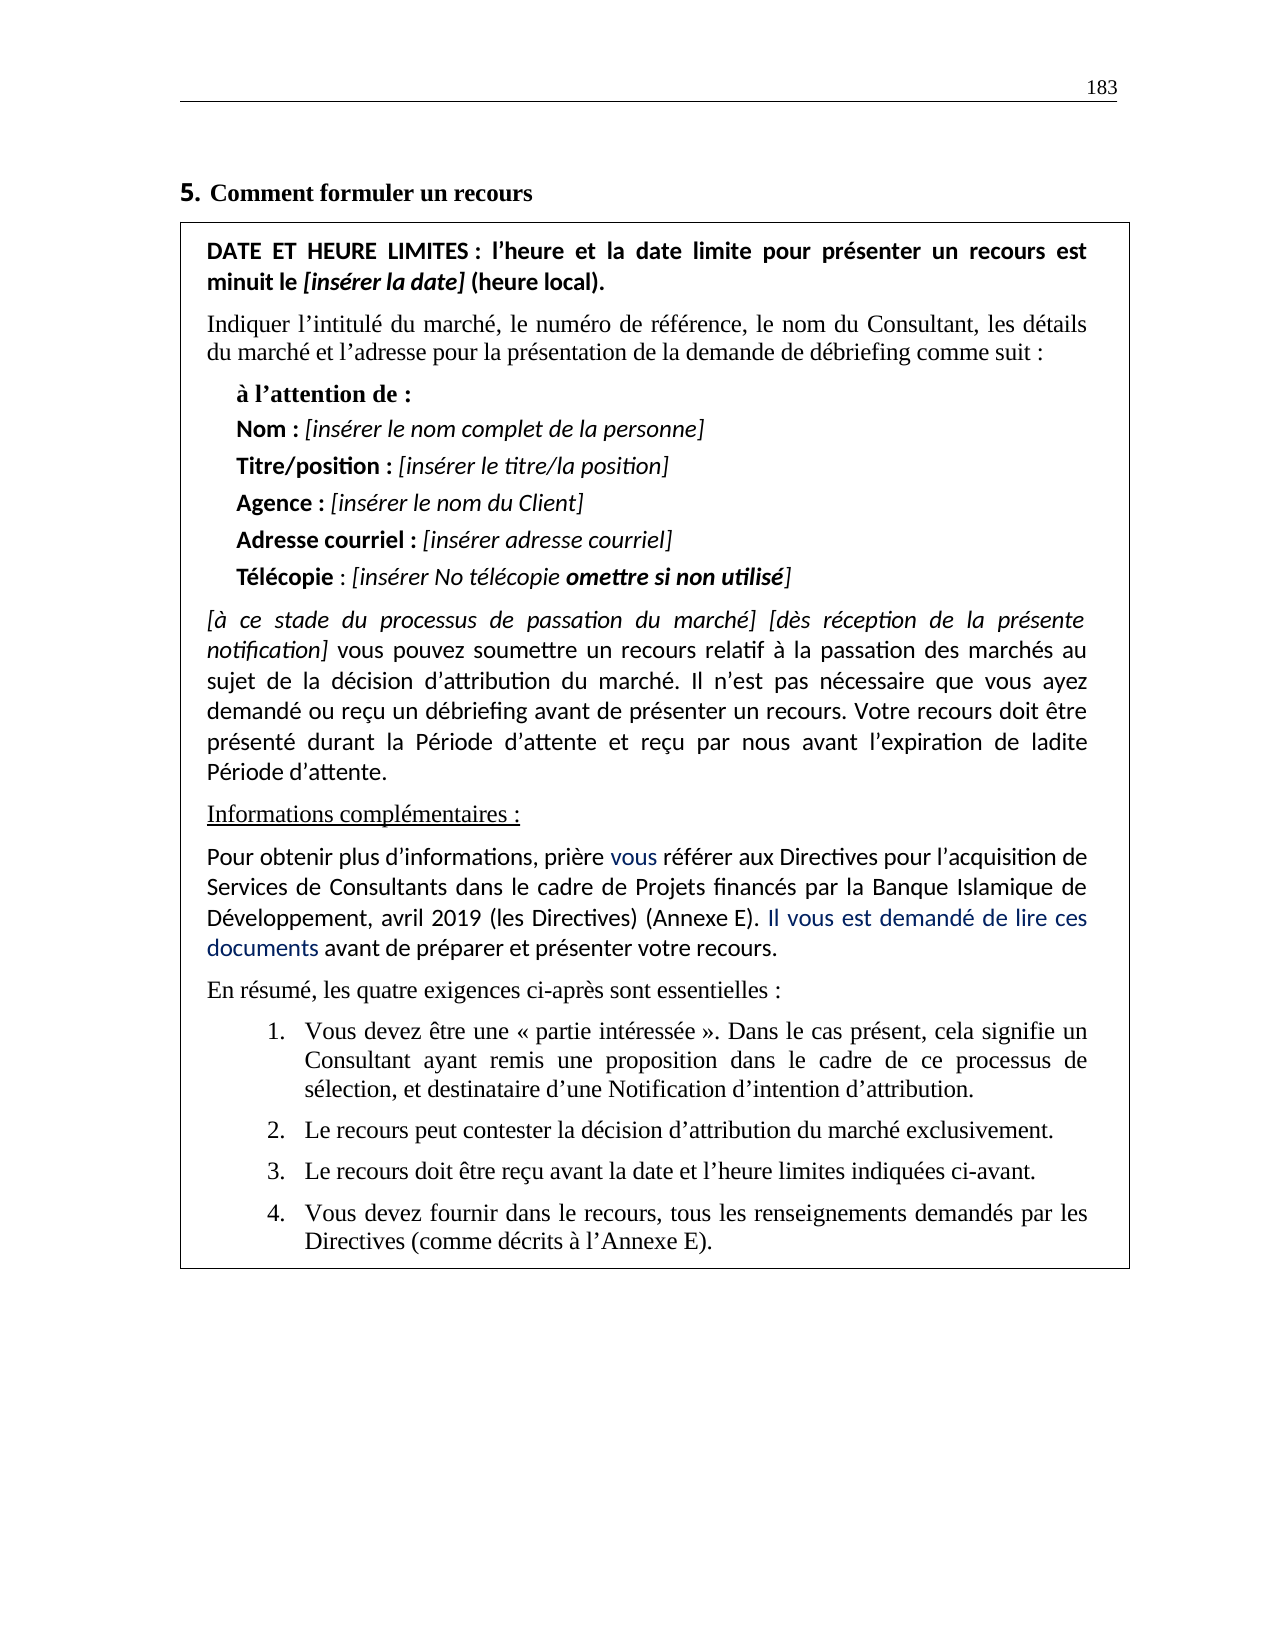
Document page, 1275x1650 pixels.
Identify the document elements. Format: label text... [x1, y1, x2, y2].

list Comment formuler un recours [180, 175, 1095, 209]
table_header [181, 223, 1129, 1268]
